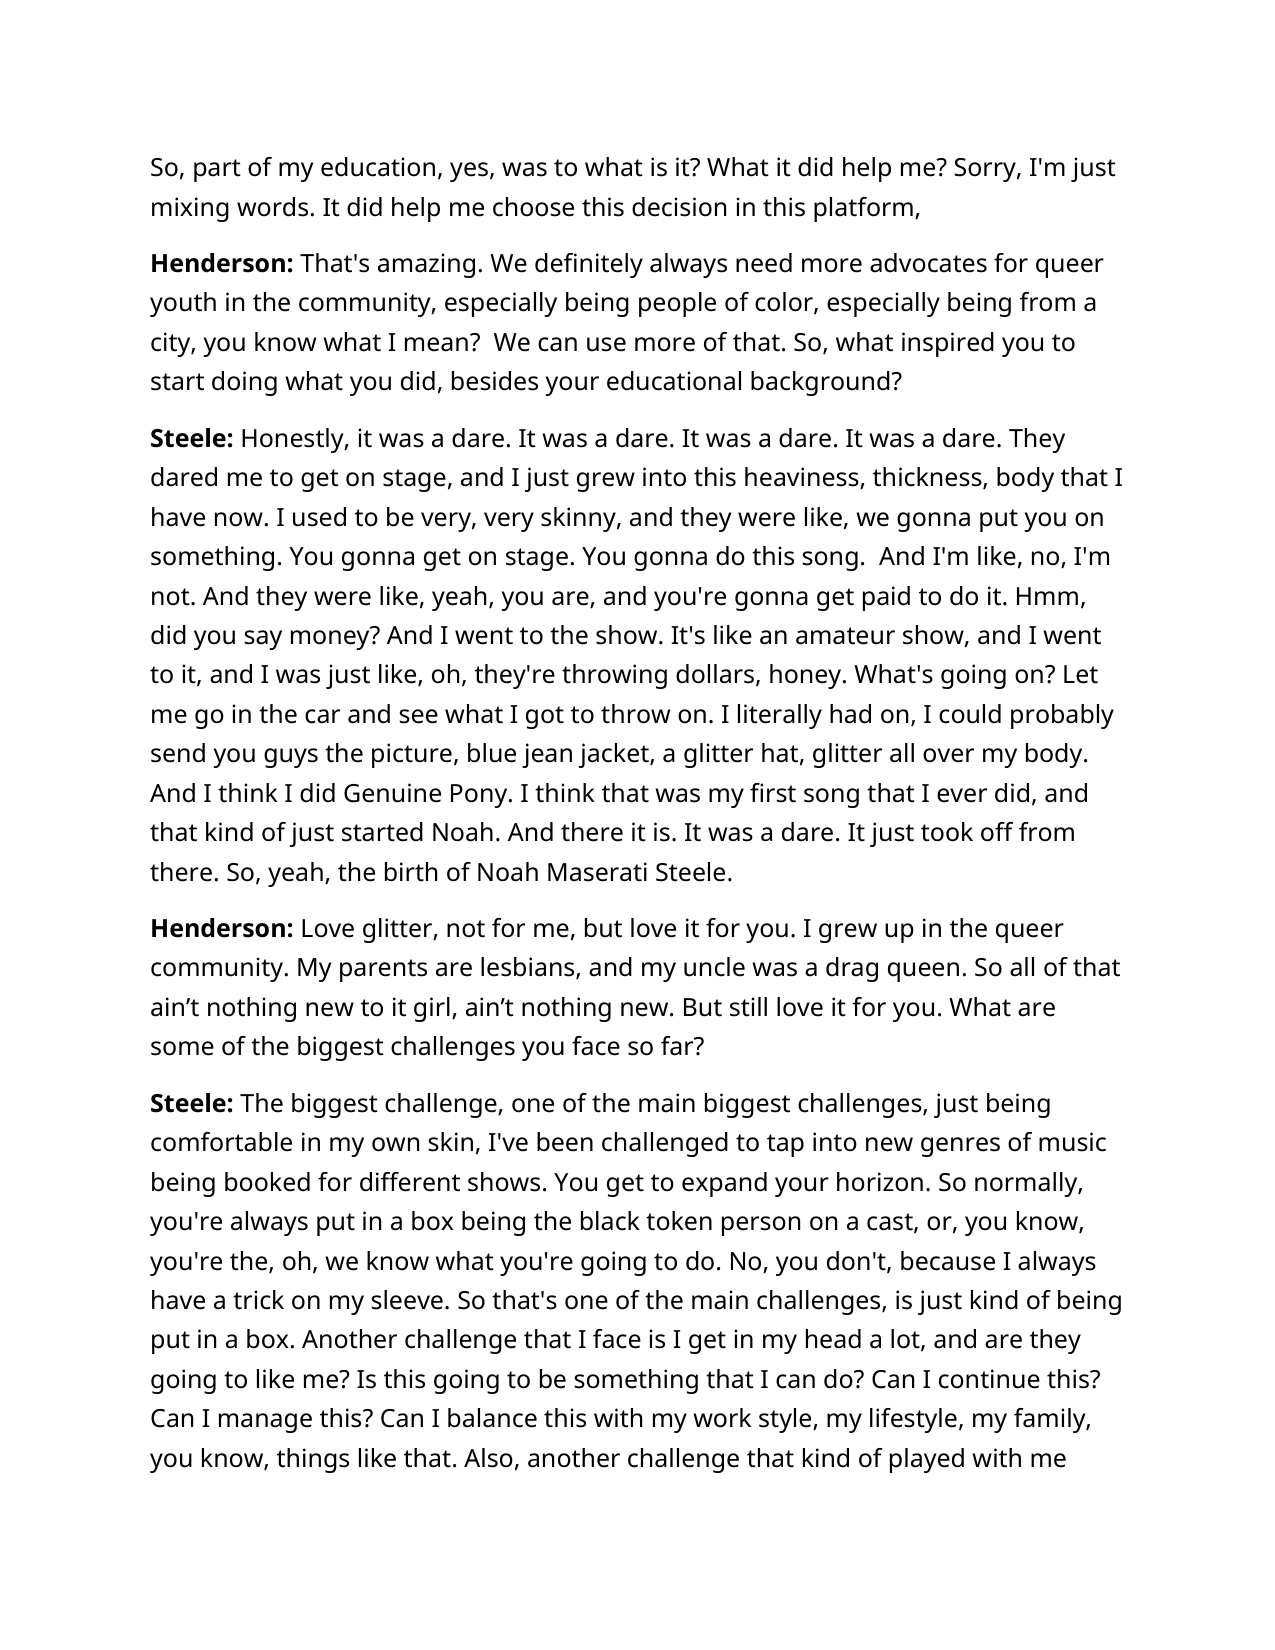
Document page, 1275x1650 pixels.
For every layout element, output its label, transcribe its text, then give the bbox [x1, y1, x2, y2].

text Steele: Honestly, it was a dare. It was a dare. It was a dare. It was a dare. They dared me to get on stage, and I just grew into this heaviness, thickness, body that I have now. I used to be very, very skinny, and they were like, we gonna put you on something. You gonna get on stage. You gonna do this song. And I'm like, no, I'm not. And they were like, yeah, you are, and you're gonna get paid to do it. Hmm, did you say money? And I went to the show. It's like an amateur show, and I went to it, and I was just like, oh, they're throwing dollars, honey. What's going on? Let me go in the car and see what I got to throw on. I literally had on, I could probably send you guys the picture, blue jean jacket, a glitter hat, glitter all over my body. And I think I did Genuine Pony. I think that was my first song that I ever did, and that kind of just started Noah. And there it is. It was a dare. It just took off from there. So, yeah, the birth of Noah Maserati Steele. [150, 420, 1125, 888]
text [150, 1085, 1125, 1474]
text Henderson: Love glitter, not for me, but love it for you. I grew up in the queer community. My parents are lesbians, and my uncle was a drag queen. So all of that ain’t nothing new to it girl, ain’t nothing new. But still love it for you. What are some of the biggest challenges you face so far? [150, 911, 1125, 1063]
text Henderson: That's amazing. We definitely always need more advocates for queer youth in the community, especially being people of color, especially being from a city, you know what I mean? We can use more of that. So, what inspired you to start doing what you did, besides your educational background? [150, 246, 1125, 398]
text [150, 150, 1125, 223]
